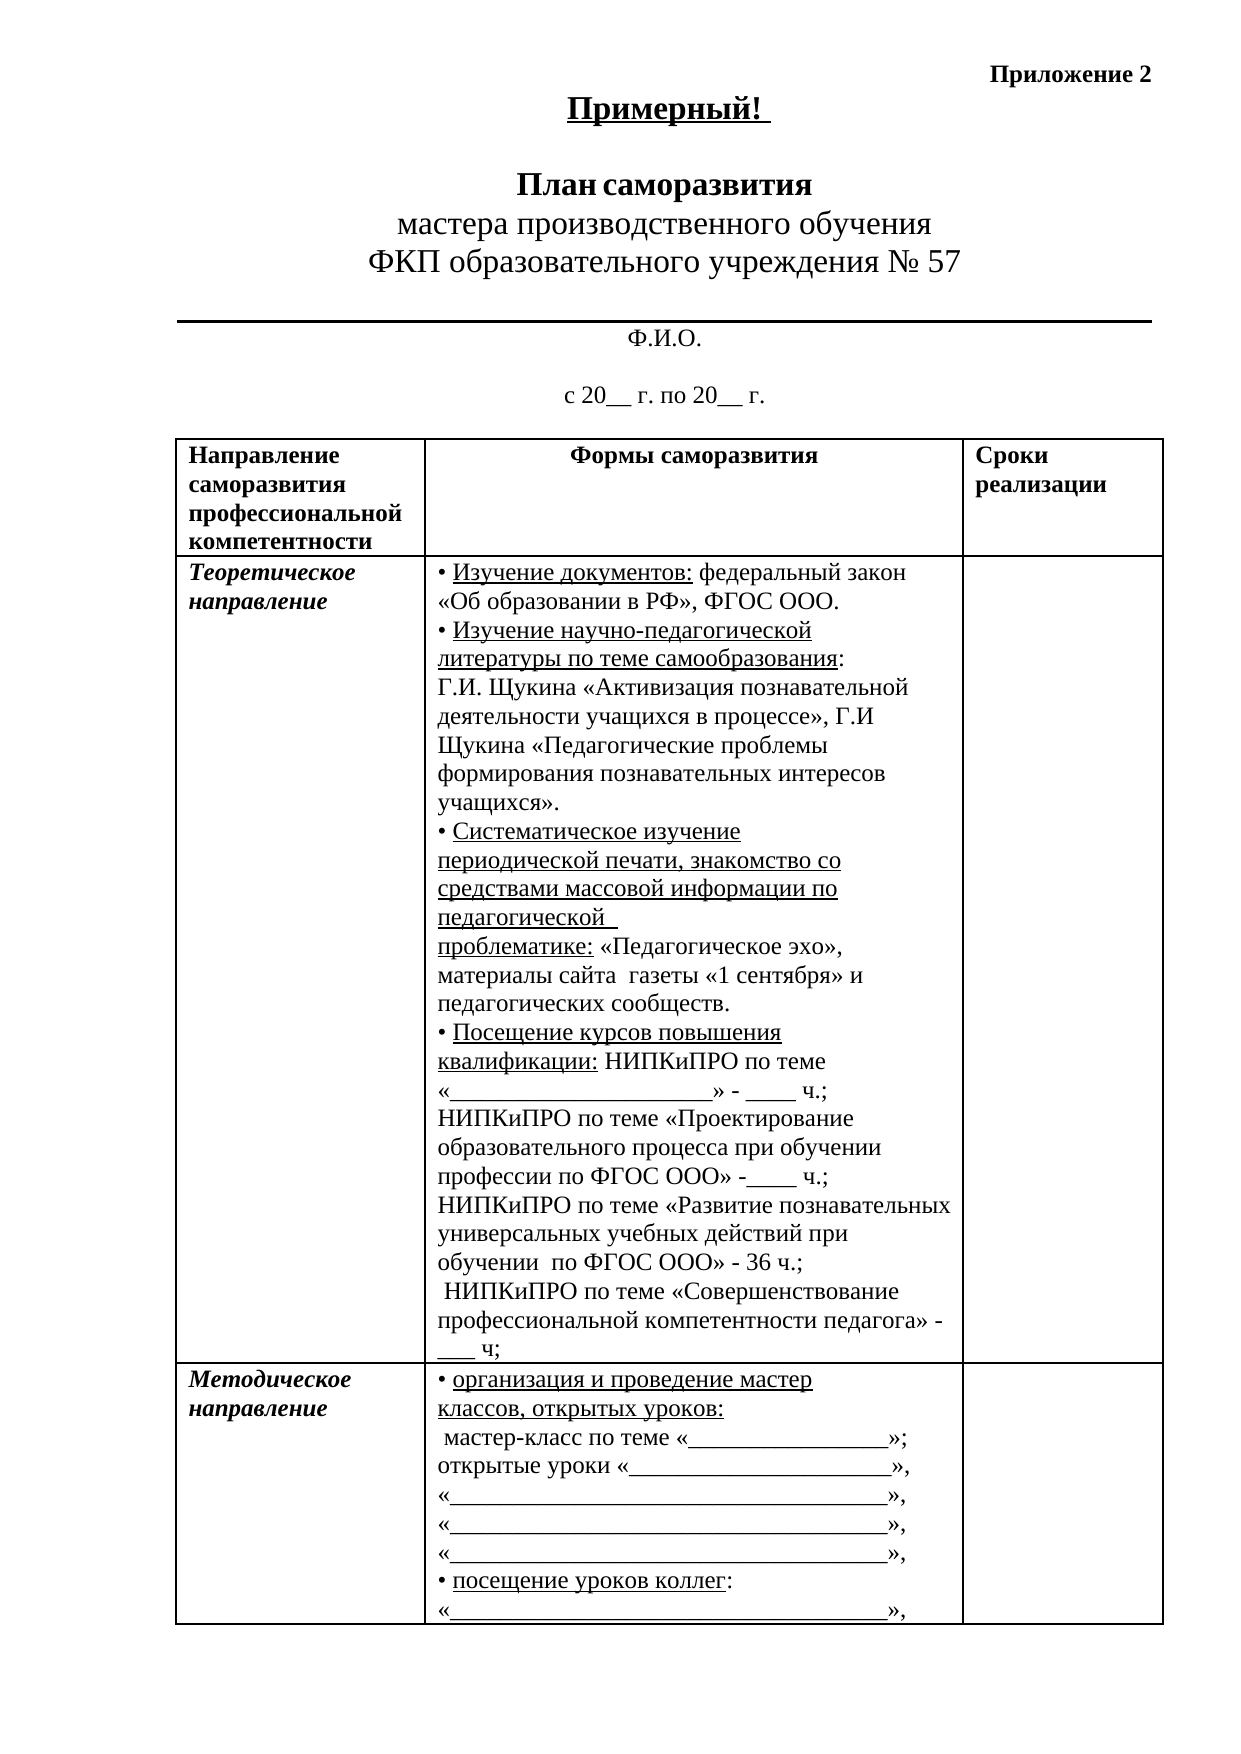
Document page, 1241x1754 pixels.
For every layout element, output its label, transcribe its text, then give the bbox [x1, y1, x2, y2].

table_cell [964, 1364, 1162, 1623]
table_header Сроки реализации [964, 440, 1162, 555]
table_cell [177, 1364, 424, 1623]
table_cell • Изучение документов: федеральный закон «Об образовании в РФ», ФГОС ООО. • Изучение научно-педагогической литературы по теме самообразования: Г.И. Щукина «Активизация познавательной деятельности учащихся в процессе», Г.И Щукина «Педагогические проблемы формирования познавательных интересов учащихся». • Систематическое изучение периодической печати, знакомство со средствами массовой информации по педагогической проблематике: «Педагогическое эхо», материалы сайта газеты «1 сентября» и педагогических сообществ. • Посещение курсов повышения квалификации: НИПКиПРО по теме «_____________________» - ____ ч.; НИПКиПРО по теме «Проектирование образовательного процесса при обучении профессии по ФГОС ООО» -____ ч.; НИПКиПРО по теме «Развитие познавательных универсальных учебных действий при обучении по ФГОС ООО» - 36 ч.; НИПКиПРО по теме «Совершенствование профессиональной компетентности педагога» - ___ ч; [426, 557, 962, 1362]
text Приложение 2 [177, 59, 1152, 88]
table_cell Теоретическое направление [177, 557, 424, 1362]
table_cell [426, 1364, 962, 1623]
text ФКП образовательного учреждения № 57 [177, 241, 1152, 279]
table_header Направление саморазвития профессиональной компетентности [177, 440, 424, 555]
table_cell [964, 557, 1162, 1362]
table_header Формы саморазвития [426, 440, 962, 555]
text мастера производственного обучения [177, 203, 1152, 241]
text Примерный! [177, 88, 1152, 126]
text Ф.И.О. [177, 323, 1152, 352]
text План саморазвития [177, 164, 1152, 203]
text с 20__ г. по 20__ г. [177, 381, 1152, 409]
